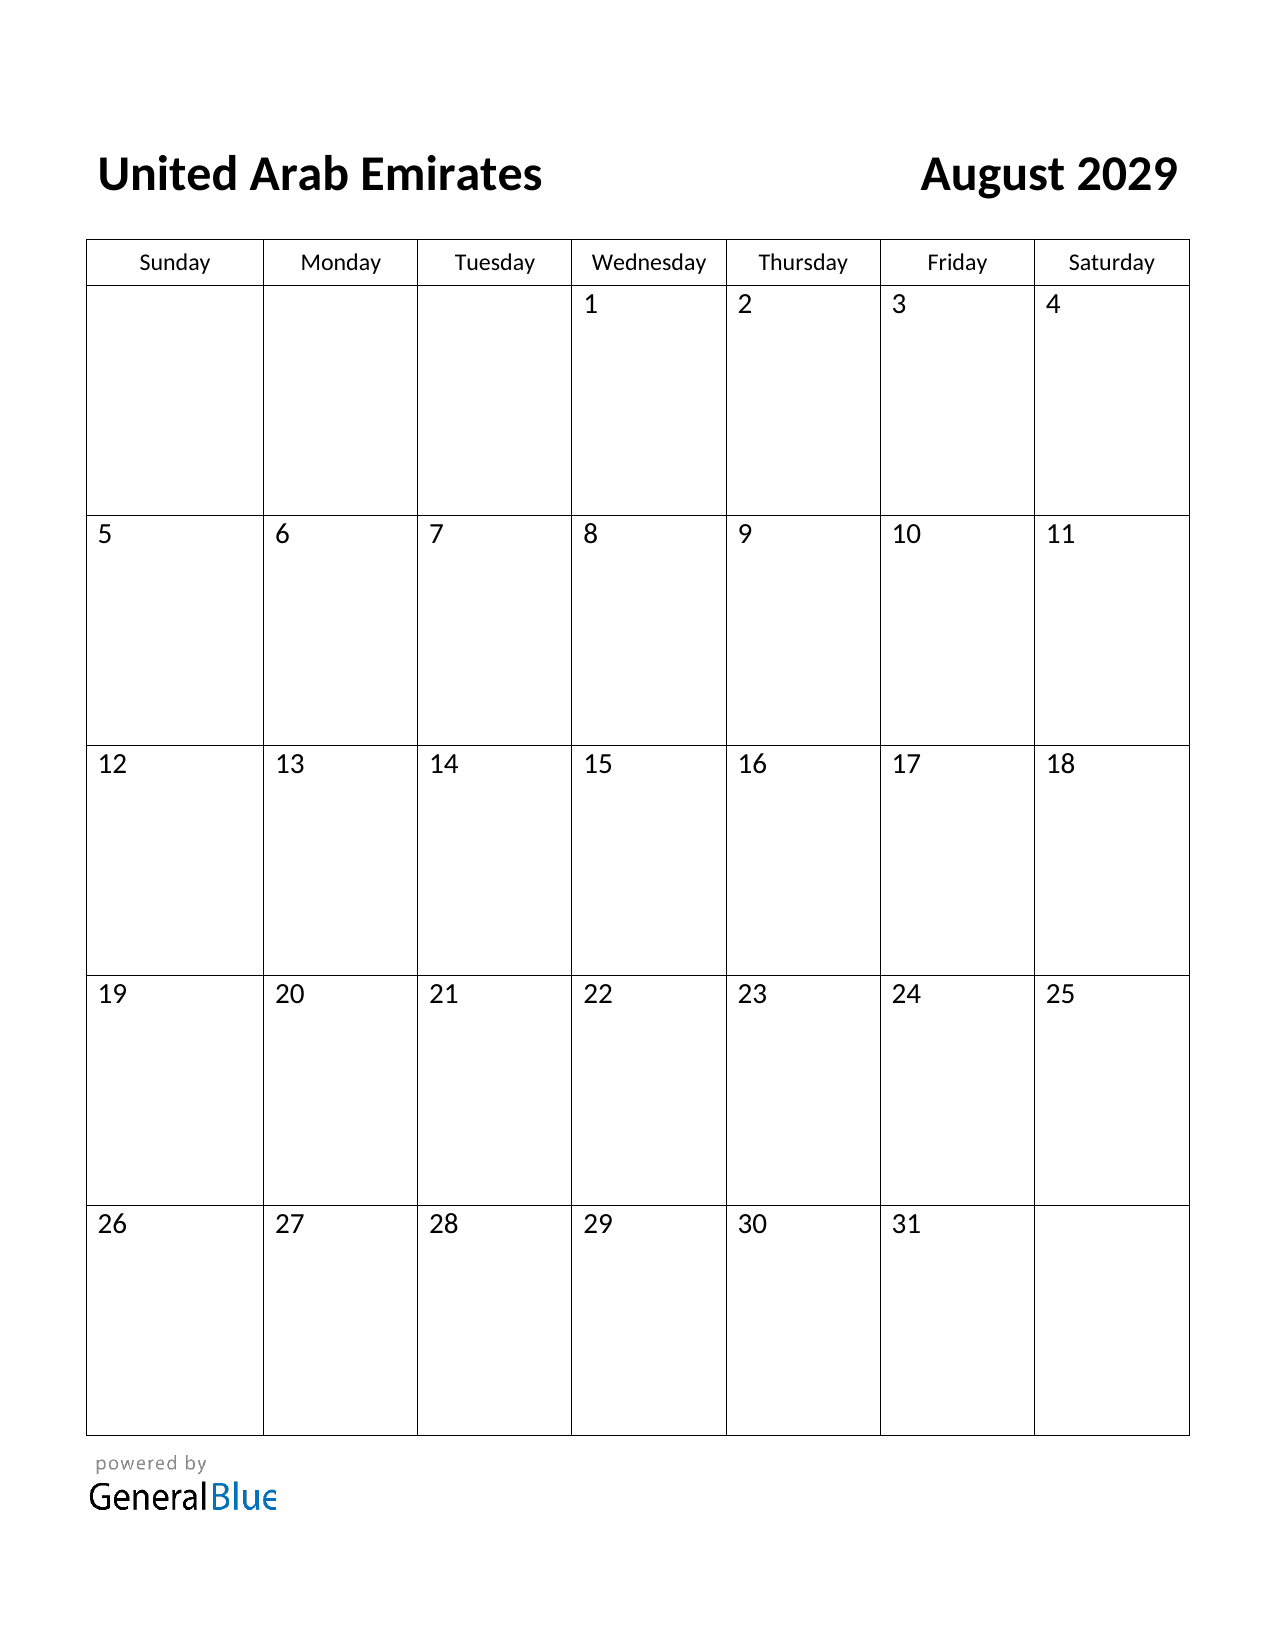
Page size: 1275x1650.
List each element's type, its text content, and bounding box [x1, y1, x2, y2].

table_cell 2 [727, 286, 880, 318]
table_cell [572, 778, 726, 974]
table_cell 15 [572, 746, 726, 778]
table_header August 2029 [572, 105, 1189, 239]
table_cell [572, 548, 726, 744]
table_cell [1035, 548, 1189, 744]
table_cell [418, 778, 571, 974]
table_cell [87, 548, 263, 744]
table_cell [264, 778, 417, 974]
table_cell [418, 286, 571, 318]
table_cell 20 [264, 976, 417, 1008]
table_cell 22 [572, 976, 726, 1008]
table_cell 21 [418, 976, 571, 1008]
table_cell [1035, 1206, 1189, 1238]
table_cell [881, 778, 1034, 974]
table_cell 19 [87, 976, 263, 1008]
table_cell 14 [418, 746, 571, 778]
table_cell [264, 286, 417, 318]
table_cell [727, 1238, 880, 1434]
table_cell [87, 1238, 263, 1434]
table_header United Arab Emirates [86, 105, 572, 239]
table_cell 17 [881, 746, 1034, 778]
table_cell [1035, 1238, 1189, 1434]
table_cell 13 [264, 746, 417, 778]
table_cell 24 [881, 976, 1034, 1008]
table_cell [86, 1436, 1189, 1534]
table_cell [1035, 1008, 1189, 1204]
table_cell 26 [87, 1206, 263, 1238]
table_cell [87, 286, 263, 318]
table_cell [264, 1008, 417, 1204]
table_cell [1035, 318, 1189, 514]
table_cell [881, 548, 1034, 744]
table_cell 16 [727, 746, 880, 778]
table_cell Tuesday [418, 240, 571, 284]
table_cell [1035, 778, 1189, 974]
table_cell [572, 1238, 726, 1434]
table_cell Thursday [727, 240, 880, 284]
table_cell 6 [264, 516, 417, 548]
table_cell [418, 318, 571, 514]
table_cell 30 [727, 1206, 880, 1238]
table_cell Sunday [87, 240, 263, 284]
table_cell 31 [881, 1206, 1034, 1238]
table_cell [418, 1238, 571, 1434]
table_cell 5 [87, 516, 263, 548]
table_cell 8 [572, 516, 726, 548]
table_cell [418, 548, 571, 744]
table_cell [572, 1008, 726, 1204]
table_cell 28 [418, 1206, 571, 1238]
picture [88, 1452, 276, 1515]
table_cell 9 [727, 516, 880, 548]
table_cell [87, 1008, 263, 1204]
table_cell Monday [264, 240, 417, 284]
table_cell 29 [572, 1206, 726, 1238]
table_cell 4 [1035, 286, 1189, 318]
table_cell [727, 1008, 880, 1204]
table_cell [727, 318, 880, 514]
table_cell 23 [727, 976, 880, 1008]
table_cell [881, 1008, 1034, 1204]
table_cell Saturday [1035, 240, 1189, 284]
table_cell 27 [264, 1206, 417, 1238]
table_cell [881, 1238, 1034, 1434]
table_cell [264, 318, 417, 514]
table_cell [727, 778, 880, 974]
table_cell [727, 548, 880, 744]
table_cell 1 [572, 286, 726, 318]
table_cell [87, 318, 263, 514]
table_cell Friday [881, 240, 1034, 284]
table_cell 7 [418, 516, 571, 548]
table_cell Wednesday [572, 240, 726, 284]
table_cell [87, 778, 263, 974]
table_cell 10 [881, 516, 1034, 548]
table_cell [264, 548, 417, 744]
table_cell 3 [881, 286, 1034, 318]
table_cell 11 [1035, 516, 1189, 548]
table_cell [572, 318, 726, 514]
table_cell [264, 1238, 417, 1434]
table_cell 18 [1035, 746, 1189, 778]
table_cell [881, 318, 1034, 514]
table_cell 25 [1035, 976, 1189, 1008]
table_cell 12 [87, 746, 263, 778]
table_cell [418, 1008, 571, 1204]
